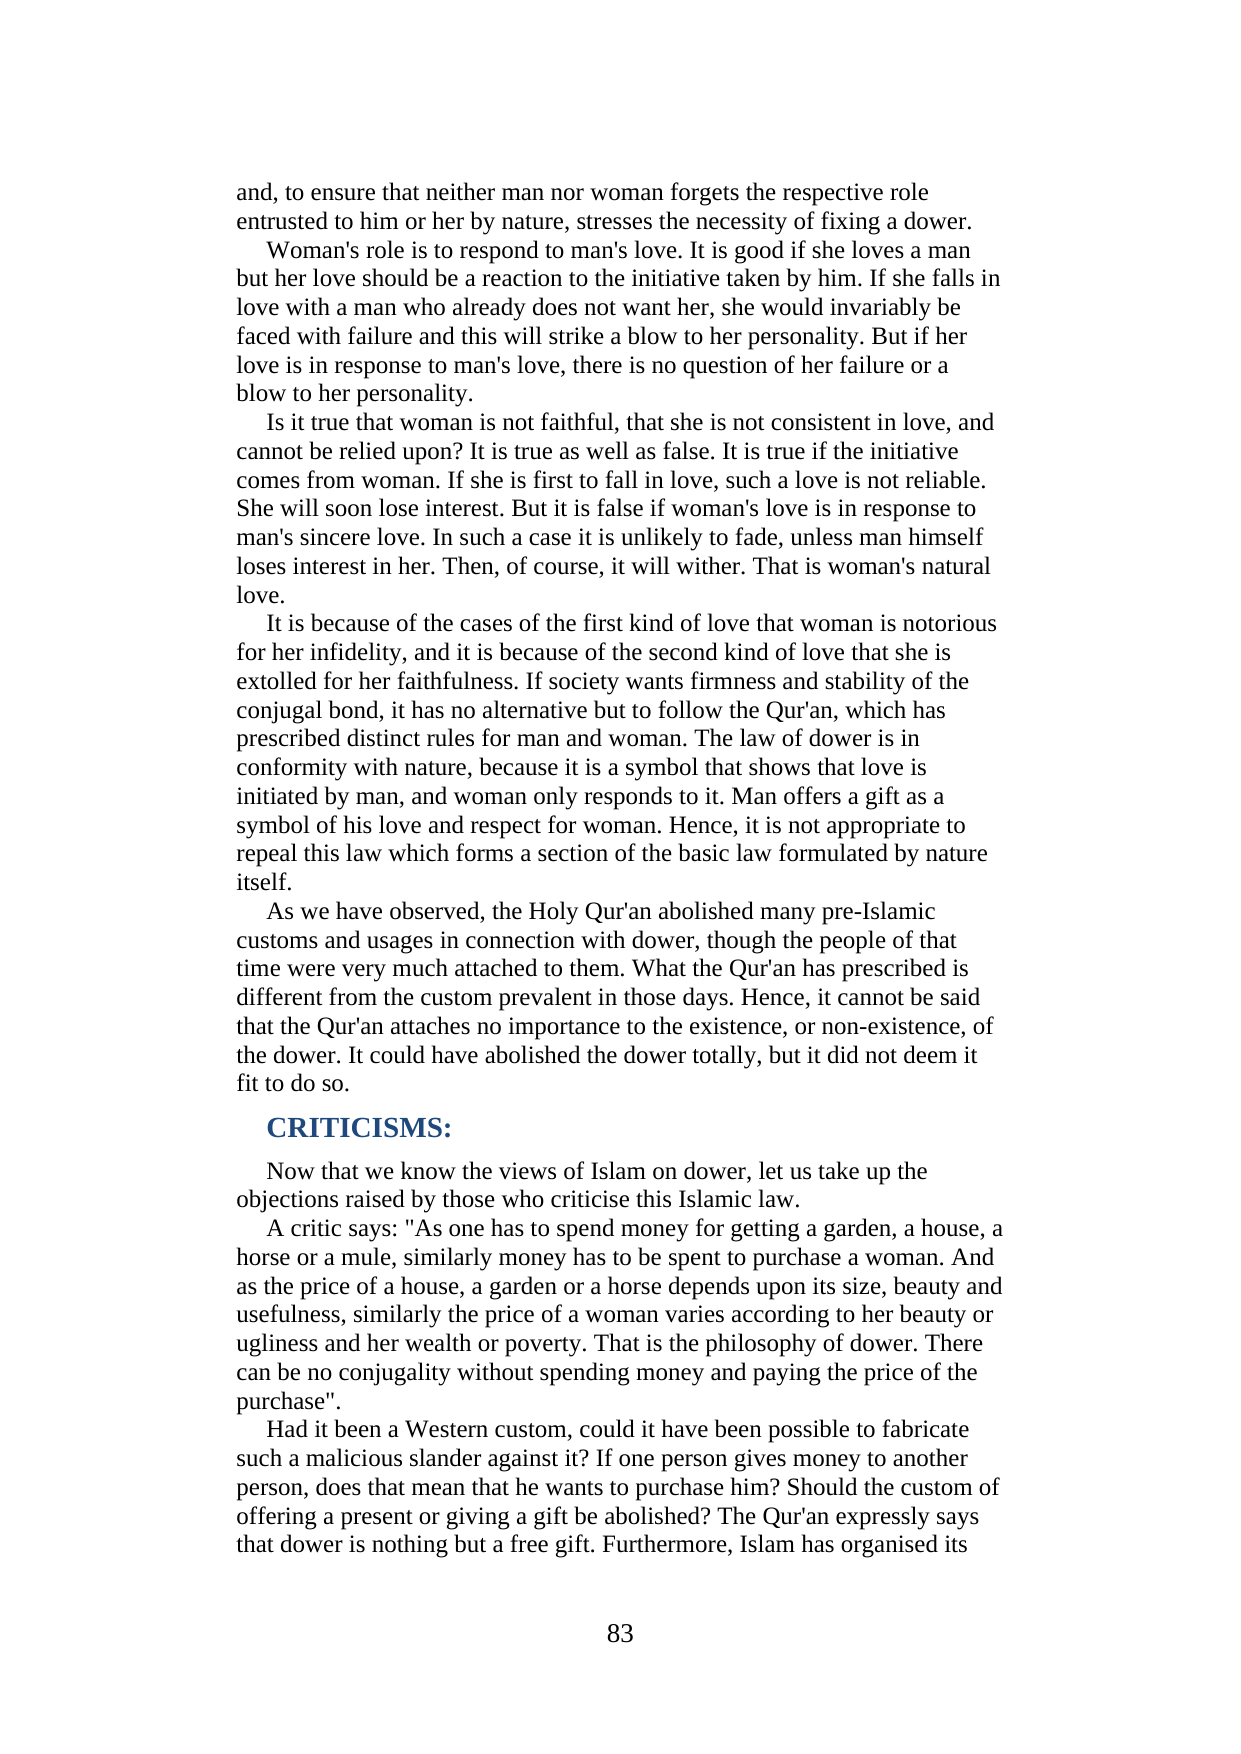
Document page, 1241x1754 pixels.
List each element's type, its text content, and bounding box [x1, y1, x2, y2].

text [236, 177, 1004, 235]
subtitle CRITICISMS: [236, 1110, 1004, 1143]
text Now that we know the views of Islam on dower, let us take up the objections raised by those who criticise this Islamic law. [236, 1156, 1004, 1213]
text Woman's role is to respond to man's love. It is good if she loves a man but her love should be a reaction to the initiative taken by him. If she falls in love with a man who already does not want her, she would invariably be faced with failure and this will strike a blow to her personality. But if her love is in response to man's love, there is no question of her failure or a blow to her personality. [236, 235, 1004, 407]
text It is because of the cases of the first kind of love that woman is notorious for her infidelity, and it is because of the second kind of love that she is extolled for her faithfulness. If society wants firmness and stability of the conjugal bond, it has no alternative but to follow the Qur'an, which has prescribed distinct rules for man and woman. The law of dower is in conformity with nature, because it is a symbol that shows that love is initiated by man, and woman only responds to it. Man offers a gift as a symbol of his love and respect for woman. Hence, it is not appropriate to repeal this law which forms a section of the basic law formulated by nature itself. [236, 608, 1004, 896]
text As we have observed, the Holy Qur'an abolished many pre-Islamic customs and usages in connection with dower, though the people of that time were very much attached to them. What the Qur'an has prescribed is different from the custom prevalent in those days. Hence, it cannot be said that the Qur'an attaches no importance to the existence, or non-existence, of the dower. It could have abolished the dower totally, but it did not deem it fit to do so. [236, 896, 1004, 1097]
text Is it true that woman is not faithful, that she is not consistent in love, and cannot be relied upon? It is true as well as false. It is true if the initiative comes from woman. If she is first to fall in love, such a love is not reliable. She will soon lose interest. But it is false if woman's love is in response to man's sincere love. In such a case it is unlikely to fade, unless man himself loses interest in her. Then, of course, it will wither. That is woman's natural love. [236, 407, 1004, 608]
text A critic says: "As one has to spend money for getting a garden, a house, a horse or a mule, similarly money has to be spent to purchase a woman. And as the price of a house, a garden or a horse depends upon its size, beauty and usefulness, similarly the price of a woman varies according to her beauty or ugliness and her wealth or poverty. That is the philosophy of dower. There can be no conjugality without spending money and paying the price of the purchase". [236, 1213, 1004, 1414]
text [236, 1414, 1004, 1558]
